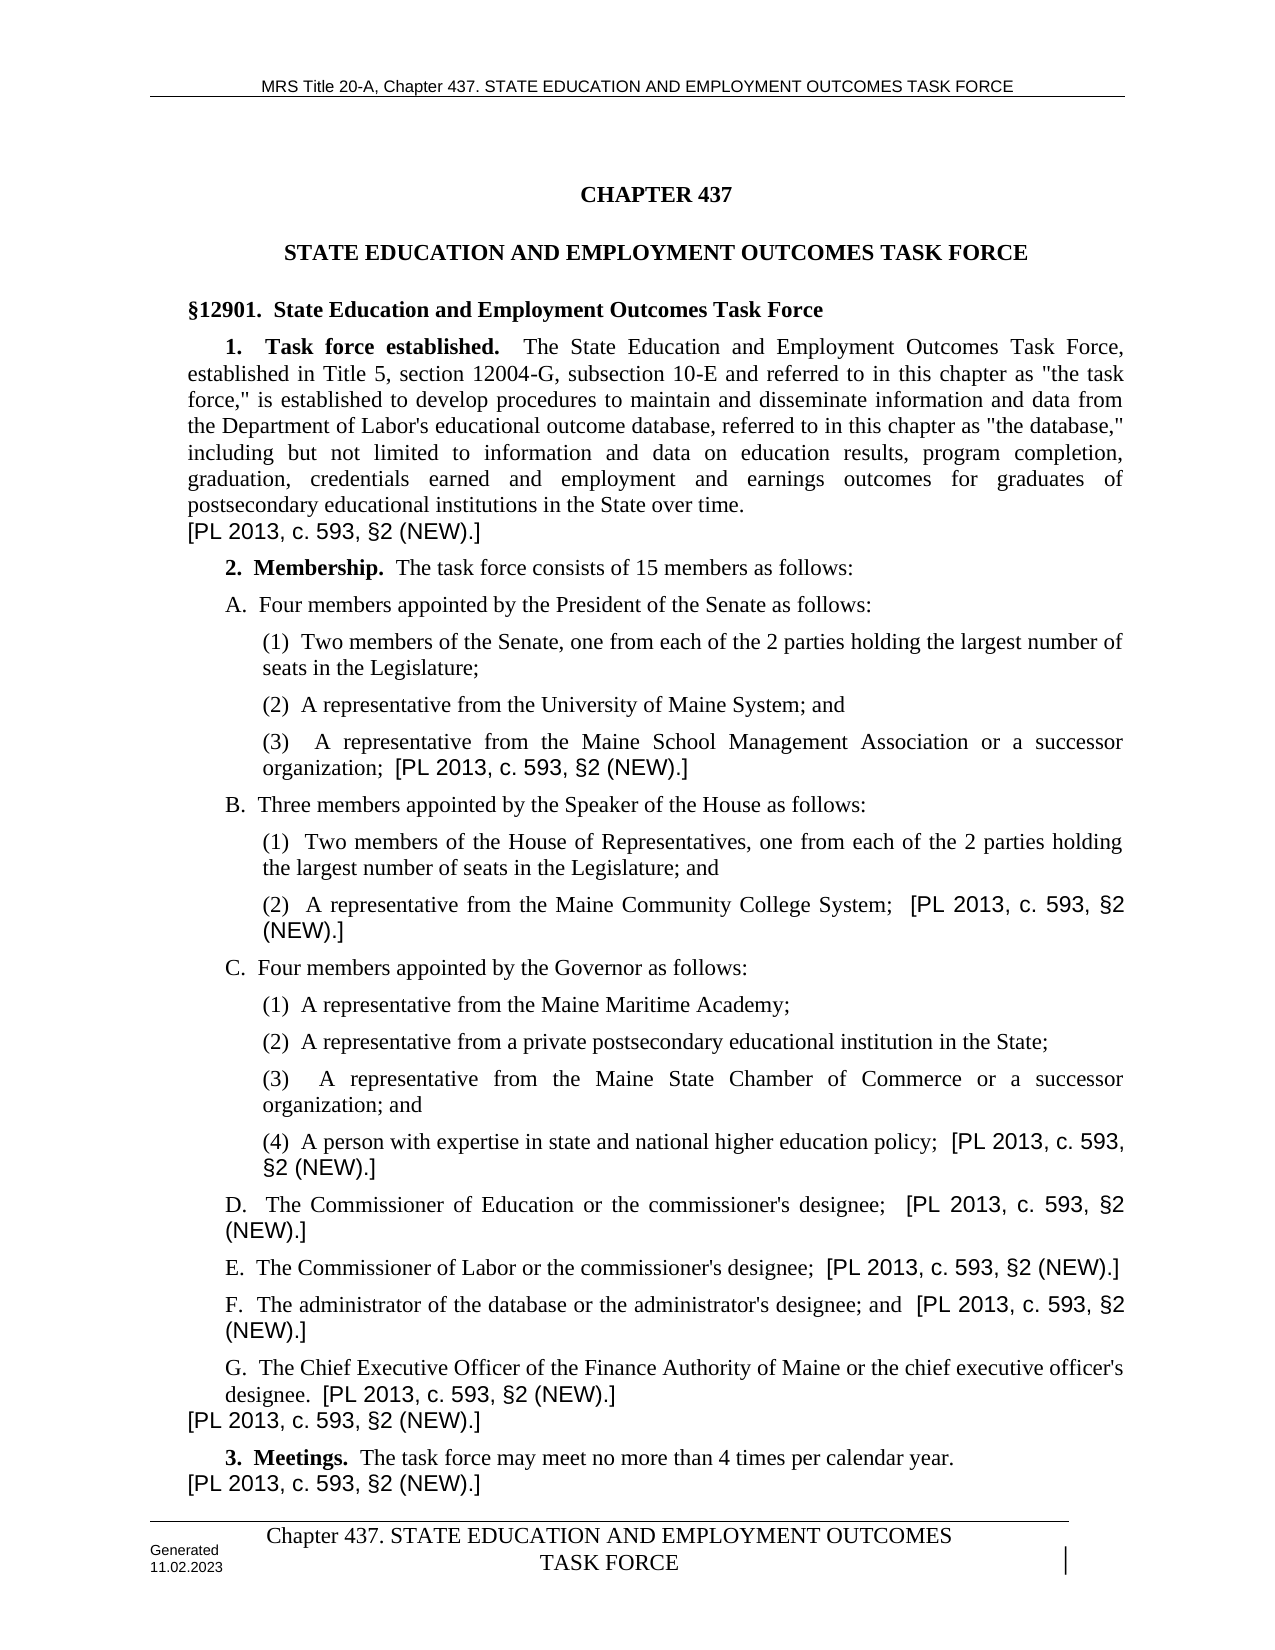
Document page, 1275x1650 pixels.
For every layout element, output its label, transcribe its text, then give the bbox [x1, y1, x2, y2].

text A. Four members appointed by the President of the Senate as follows: [225, 591, 1125, 618]
text F. The administrator of the database or the administrator's designee; and [PL 2013, c. 593, §2 (NEW).] [225, 1291, 1125, 1344]
text [PL 2013, c. 593, §2 (NEW).] [187, 518, 1125, 544]
text (3) A representative from the Maine State Chamber of Commerce or a successor organization; and [262, 1064, 1125, 1117]
text E. The Commissioner of Labor or the commissioner's designee; [PL 2013, c. 593, §2 (NEW).] [225, 1254, 1125, 1281]
text 1. Task force established. The State Education and Employment Outcomes Task Force, established in Title 5, section 12004‑G, subsection 10‑E and referred to in this chapter as "the task force," is established to develop procedures to maintain and disseminate information and data from the Department of Labor's educational outcome database, referred to in this chapter as "the database," including but not limited to information and data on education results, program completion, graduation, credentials earned and employment and earnings outcomes for graduates of postsecondary educational institutions in the State over time. [187, 333, 1125, 518]
text STATE EDUCATION AND EMPLOYMENT OUTCOMES TASK FORCE [187, 239, 1125, 265]
text 2. Membership. The task force consists of 15 members as follows: [187, 554, 1125, 581]
text D. The Commissioner of Education or the commissioner's designee; [PL 2013, c. 593, §2 (NEW).] [225, 1191, 1125, 1244]
text 3. Meetings. The task force may meet no more than 4 times per calendar year. [187, 1444, 1125, 1470]
text (2) A representative from the University of Maine System; and [262, 691, 1125, 717]
text B. Three members appointed by the Speaker of the House as follows: [225, 791, 1125, 817]
text (2) A representative from a private postsecondary educational institution in the State; [262, 1028, 1125, 1054]
text (1) Two members of the Senate, one from each of the 2 parties holding the largest number of seats in the Legislature; [262, 628, 1125, 681]
text G. The Chief Executive Officer of the Finance Authority of Maine or the chief executive officer's designee. [PL 2013, c. 593, §2 (NEW).] [225, 1354, 1125, 1407]
text (1) A representative from the Maine Maritime Academy; [262, 991, 1125, 1017]
text (2) A representative from the Maine Community College System; [PL 2013, c. 593, §2 (NEW).] [262, 891, 1125, 944]
text (4) A person with expertise in state and national higher education policy; [PL 2013, c. 593, §2 (NEW).] [262, 1128, 1125, 1181]
text §12901. State Education and Employment Outcomes Task Force [187, 296, 1125, 323]
text C. Four members appointed by the Governor as follows: [225, 954, 1125, 981]
text [PL 2013, c. 593, §2 (NEW).] [187, 1470, 1125, 1497]
text (3) A representative from the Maine School Management Association or a successor organization; [PL 2013, c. 593, §2 (NEW).] [262, 728, 1125, 781]
text CHAPTER 437 [187, 181, 1125, 208]
text (1) Two members of the House of Representatives, one from each of the 2 parties holding the largest number of seats in the Legislature; and [262, 828, 1125, 881]
text [PL 2013, c. 593, §2 (NEW).] [187, 1407, 1125, 1433]
